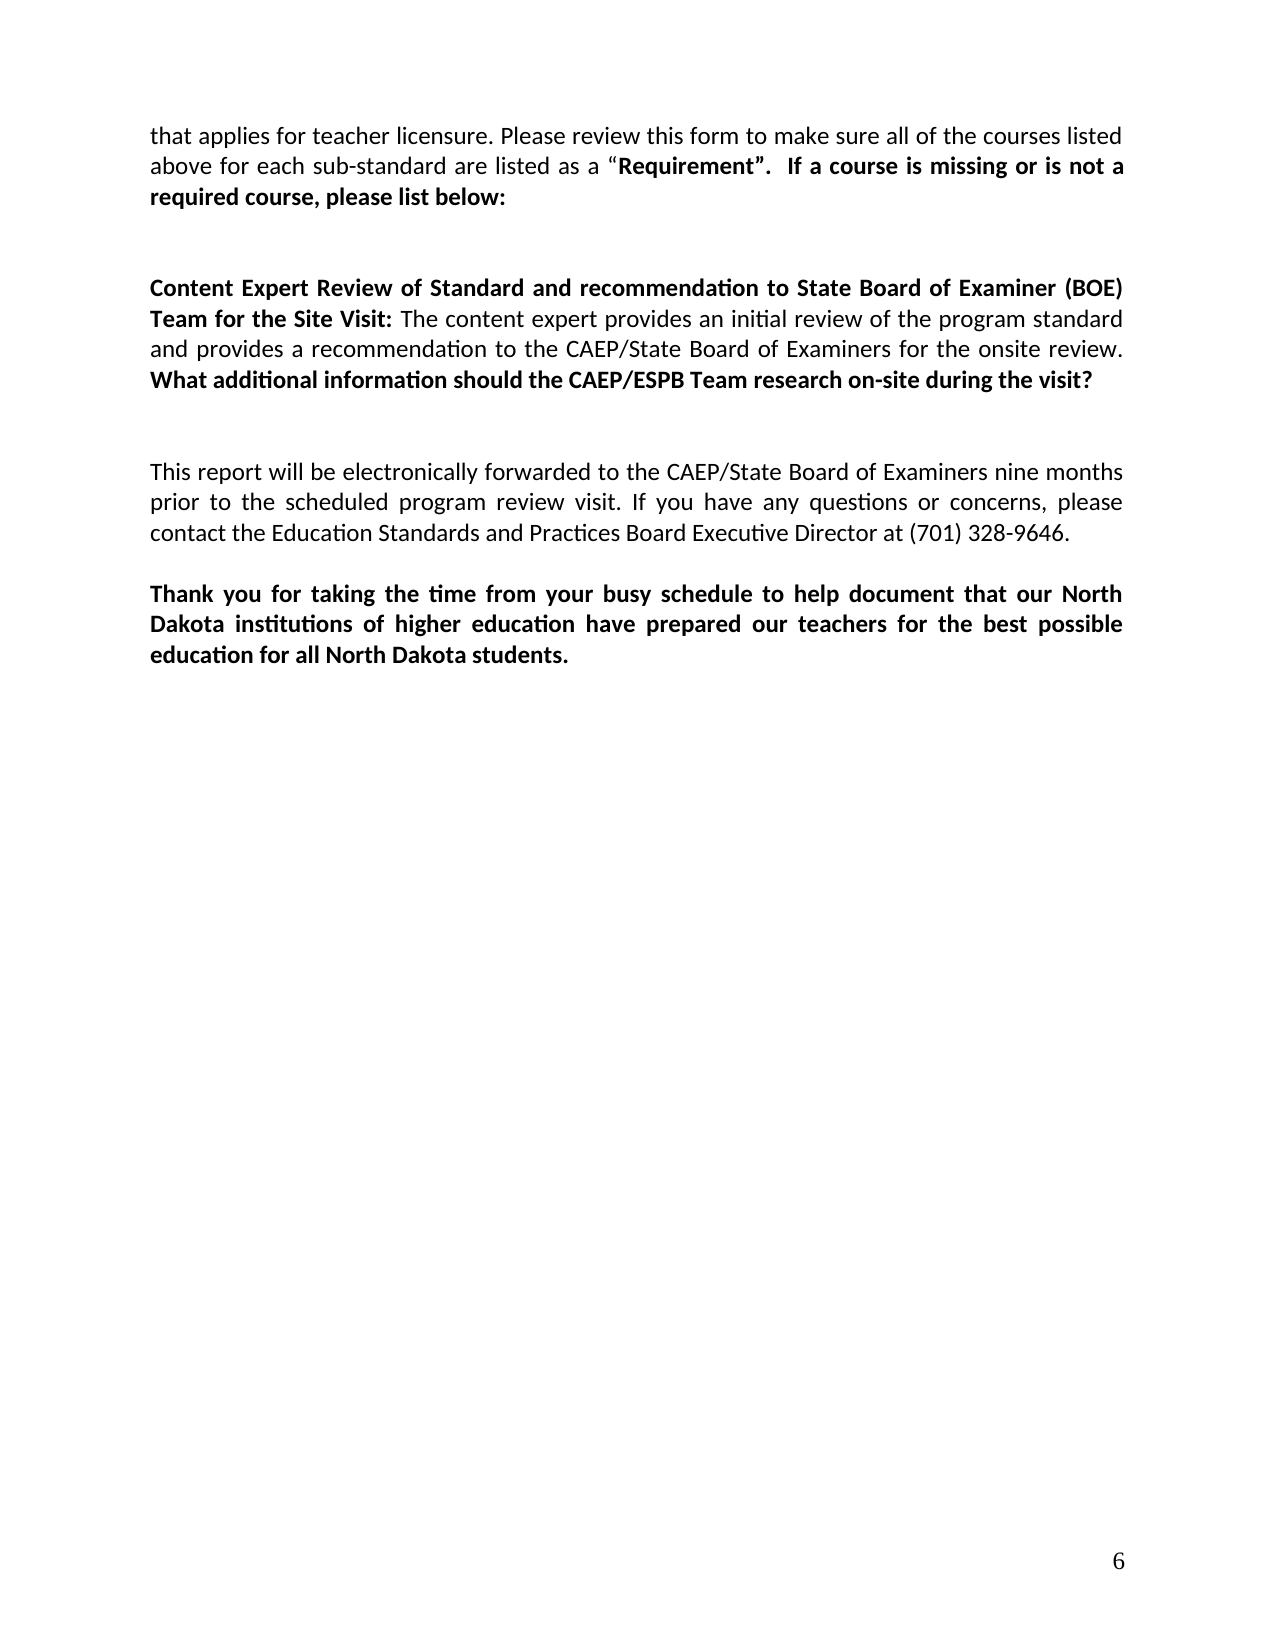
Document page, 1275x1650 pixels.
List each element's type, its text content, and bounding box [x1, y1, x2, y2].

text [150, 120, 1125, 212]
text Thank you for taking the time from your busy schedule to help document that our North Dakota institutions of higher education have prepared our teachers for the best possible education for all North Dakota students. [150, 578, 1125, 669]
text Content Expert Review of Standard and recommendation to State Board of Examiner (BOE) Team for the Site Visit: The content expert provides an initial review of the program standard and provides a recommendation to the CAEP/State Board of Examiners for the onsite review. What additional information should the CAEP/ESPB Team research on-site during the visit? [150, 273, 1125, 395]
text This report will be electronically forwarded to the CAEP/State Board of Examiners nine months prior to the scheduled program review visit. If you have any questions or concerns, please contact the Education Standards and Practices Board Executive Director at (701) 328-9646. [150, 456, 1125, 547]
